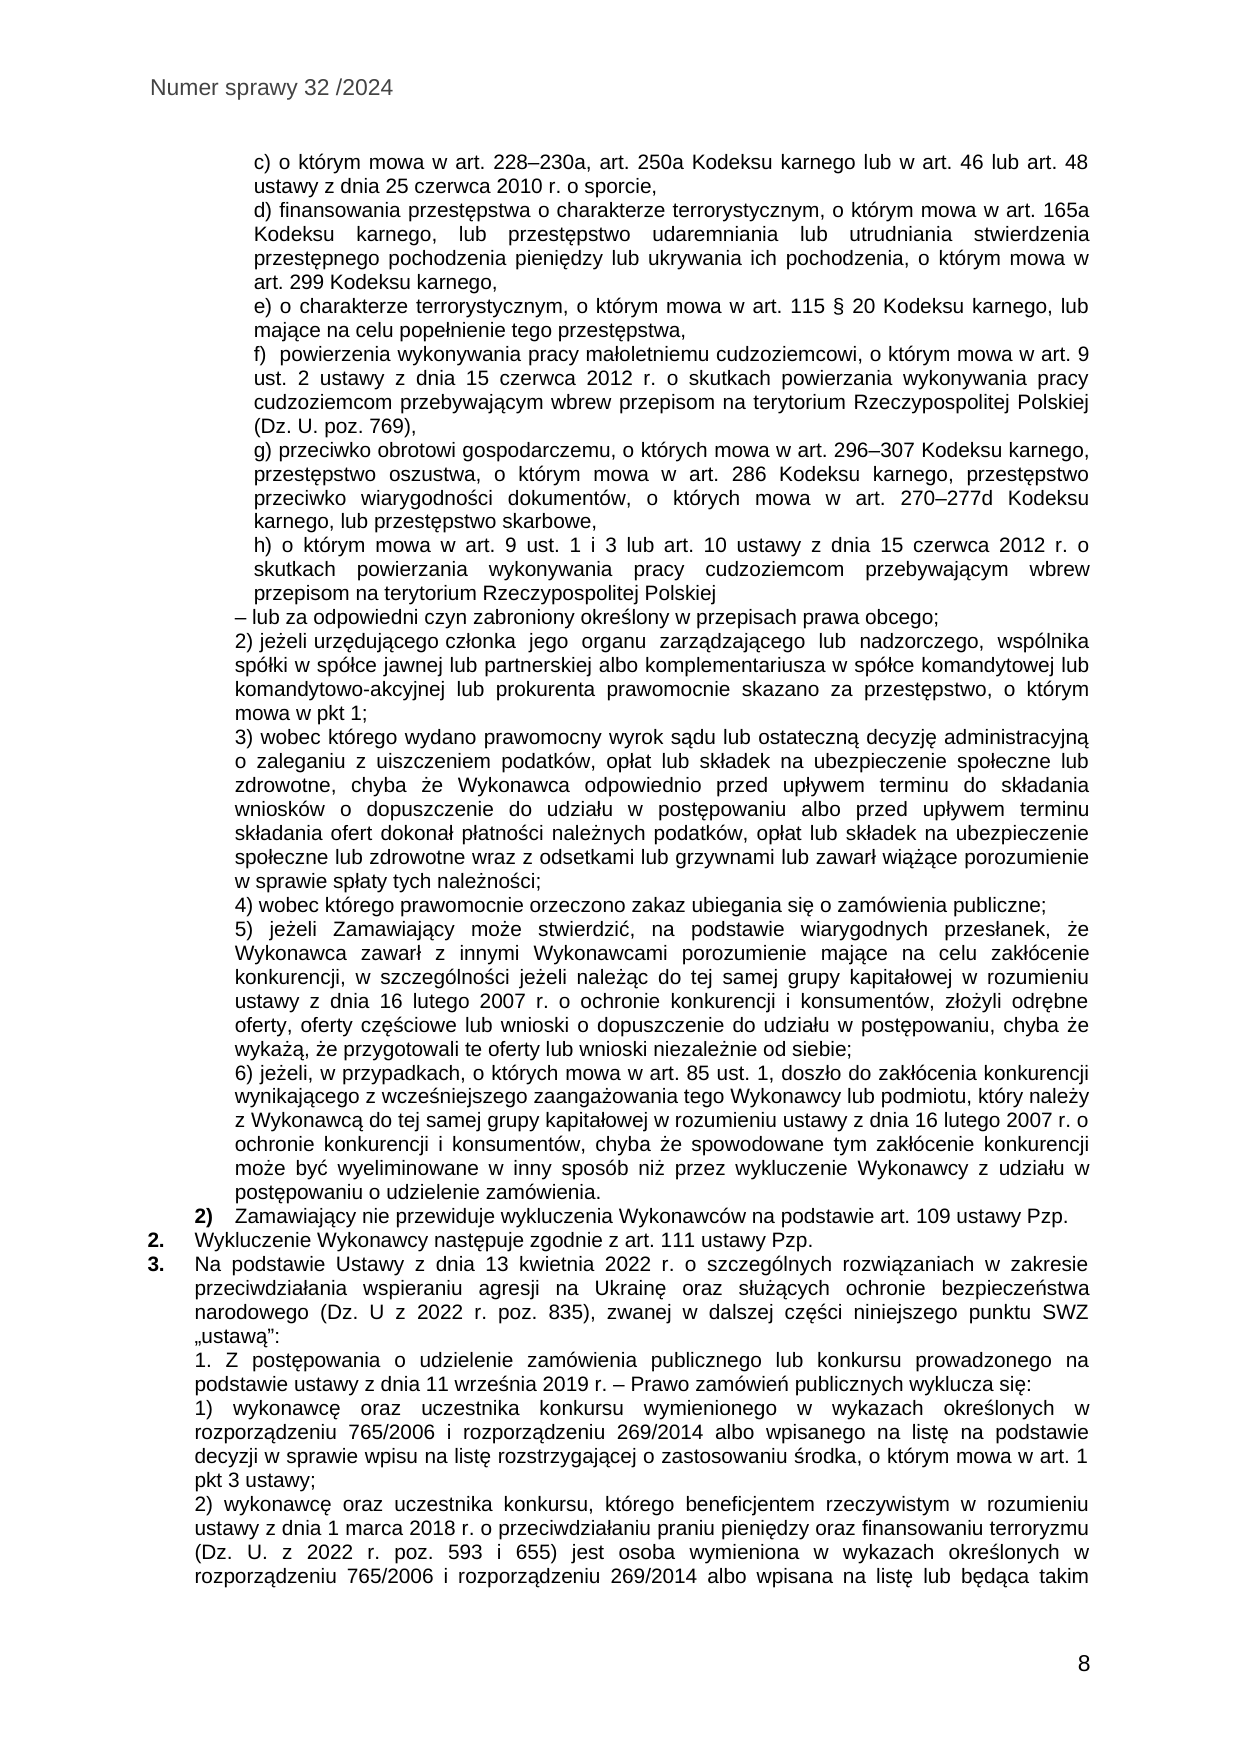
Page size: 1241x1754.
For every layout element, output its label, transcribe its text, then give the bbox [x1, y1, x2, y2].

list Wykluczenie Wykonawcy następuje zgodnie z art. 111 ustawy Pzp. [147, 1228, 1090, 1252]
text 3) wobec którego wydano prawomocny wyrok sądu lub ostateczną decyzję administracyjną o zaleganiu z uiszczeniem podatków, opłat lub składek na ubezpieczenie społeczne lub zdrowotne, chyba że Wykonawca odpowiednio przed upływem terminu do składania wniosków o dopuszczenie do udziału w postępowaniu albo przed upływem terminu składania ofert dokonał płatności należnych podatków, opłat lub składek na ubezpieczenie społeczne lub zdrowotne wraz z odsetkami lub grzywnami lub zawarł wiążące porozumienie w sprawie spłaty tych należności; [234, 725, 1090, 893]
text – lub za odpowiedni czyn zabroniony określony w przepisach prawa obcego; [234, 605, 1090, 629]
text 6) jeżeli, w przypadkach, o których mowa w art. 85 ust. 1, doszło do zakłócenia konkurencji wynikającego z wcześniejszego zaangażowania tego Wykonawcy lub podmiotu, który należy z Wykonawcą do tej samej grupy kapitałowej w rozumieniu ustawy z dnia 16 lutego 2007 r. o ochronie konkurencji i konsumentów, chyba że spowodowane tym zakłócenie konkurencji może być wyeliminowane w inny sposób niż przez wykluczenie Wykonawcy z udziału w postępowaniu o udzielenie zamówienia. [234, 1060, 1090, 1204]
list Zamawiający nie przewiduje wykluczenia Wykonawców na podstawie art. 109 ustawy Pzp. [194, 1204, 1090, 1228]
text 5) jeżeli Zamawiający może stwierdzić, na podstawie wiarygodnych przesłanek, że Wykonawca zawarł z innymi Wykonawcami porozumienie mające na celu zakłócenie konkurencji, w szczególności jeżeli należąc do tej samej grupy kapitałowej w rozumieniu ustawy z dnia 16 lutego 2007 r. o ochronie konkurencji i konsumentów, złożyli odrębne oferty, oferty częściowe lub wnioski o dopuszczenie do udziału w postępowaniu, chyba że wykażą, że przygotowali te oferty lub wnioski niezależnie od siebie; [234, 917, 1090, 1060]
text h) o którym mowa w art. 9 ust. 1 i 3 lub art. 10 ustawy z dnia 15 czerwca 2012 r. o skutkach powierzania wykonywania pracy cudzoziemcom przebywającym wbrew przepisom na terytorium Rzeczypospolitej Polskiej [253, 533, 1090, 605]
text g) przeciwko obrotowi gospodarczemu, o których mowa w art. 296–307 Kodeksu karnego, przestępstwo oszustwa, o którym mowa w art. 286 Kodeksu karnego, przestępstwo przeciwko wiarygodności dokumentów, o których mowa w art. 270–277d Kodeksu karnego, lub przestępstwo skarbowe, [253, 437, 1090, 533]
text f) powierzenia wykonywania pracy małoletniemu cudzoziemcowi, o którym mowa w art. 9 ust. 2 ustawy z dnia 15 czerwca 2012 r. o skutkach powierzania wykonywania pracy cudzoziemcom przebywającym wbrew przepisom na terytorium Rzeczypospolitej Polskiej (Dz. U. poz. 769), [253, 342, 1090, 437]
list Na podstawie Ustawy z dnia 13 kwietnia 2022 r. o szczególnych rozwiązaniach w zakresie przeciwdziałania wspieraniu agresji na Ukrainę oraz służących ochronie bezpieczeństwa narodowego (Dz. U z 2022 r. poz. 835), zwanej w dalszej części niniejszego punktu SWZ „ustawą”: [147, 1252, 1090, 1348]
text e) o charakterze terrorystycznym, o którym mowa w art. 115 § 20 Kodeksu karnego, lub mające na celu popełnienie tego przestępstwa, [253, 294, 1090, 342]
text 1) wykonawcę oraz uczestnika konkursu wymienionego w wykazach określonych w rozporządzeniu 765/2006 i rozporządzeniu 269/2014 albo wpisanego na listę na podstawie decyzji w sprawie wpisu na listę rozstrzygającej o zastosowaniu środka, o którym mowa w art. 1 pkt 3 ustawy; [194, 1396, 1090, 1492]
text d) finansowania przestępstwa o charakterze terrorystycznym, o którym mowa w art. 165a Kodeksu karnego, lub przestępstwo udaremniania lub utrudniania stwierdzenia przestępnego pochodzenia pieniędzy lub ukrywania ich pochodzenia, o którym mowa w art. 299 Kodeksu karnego, [253, 198, 1090, 294]
text c) o którym mowa w art. 228–230a, art. 250a Kodeksu karnego lub w art. 46 lub art. 48 ustawy z dnia 25 czerwca 2010 r. o sporcie, [253, 150, 1090, 198]
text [194, 1492, 1090, 1587]
text 4) wobec którego prawomocnie orzeczono zakaz ubiegania się o zamówienia publiczne; [234, 893, 1090, 917]
text 2) jeżeli urzędującego członka jego organu zarządzającego lub nadzorczego, wspólnika spółki w spółce jawnej lub partnerskiej albo komplementariusza w spółce komandytowej lub komandytowo-akcyjnej lub prokurenta prawomocnie skazano za przestępstwo, o którym mowa w pkt 1; [234, 629, 1090, 725]
text 1. Z postępowania o udzielenie zamówienia publicznego lub konkursu prowadzonego na podstawie ustawy z dnia 11 września 2019 r. – Prawo zamówień publicznych wyklucza się: [194, 1348, 1090, 1396]
